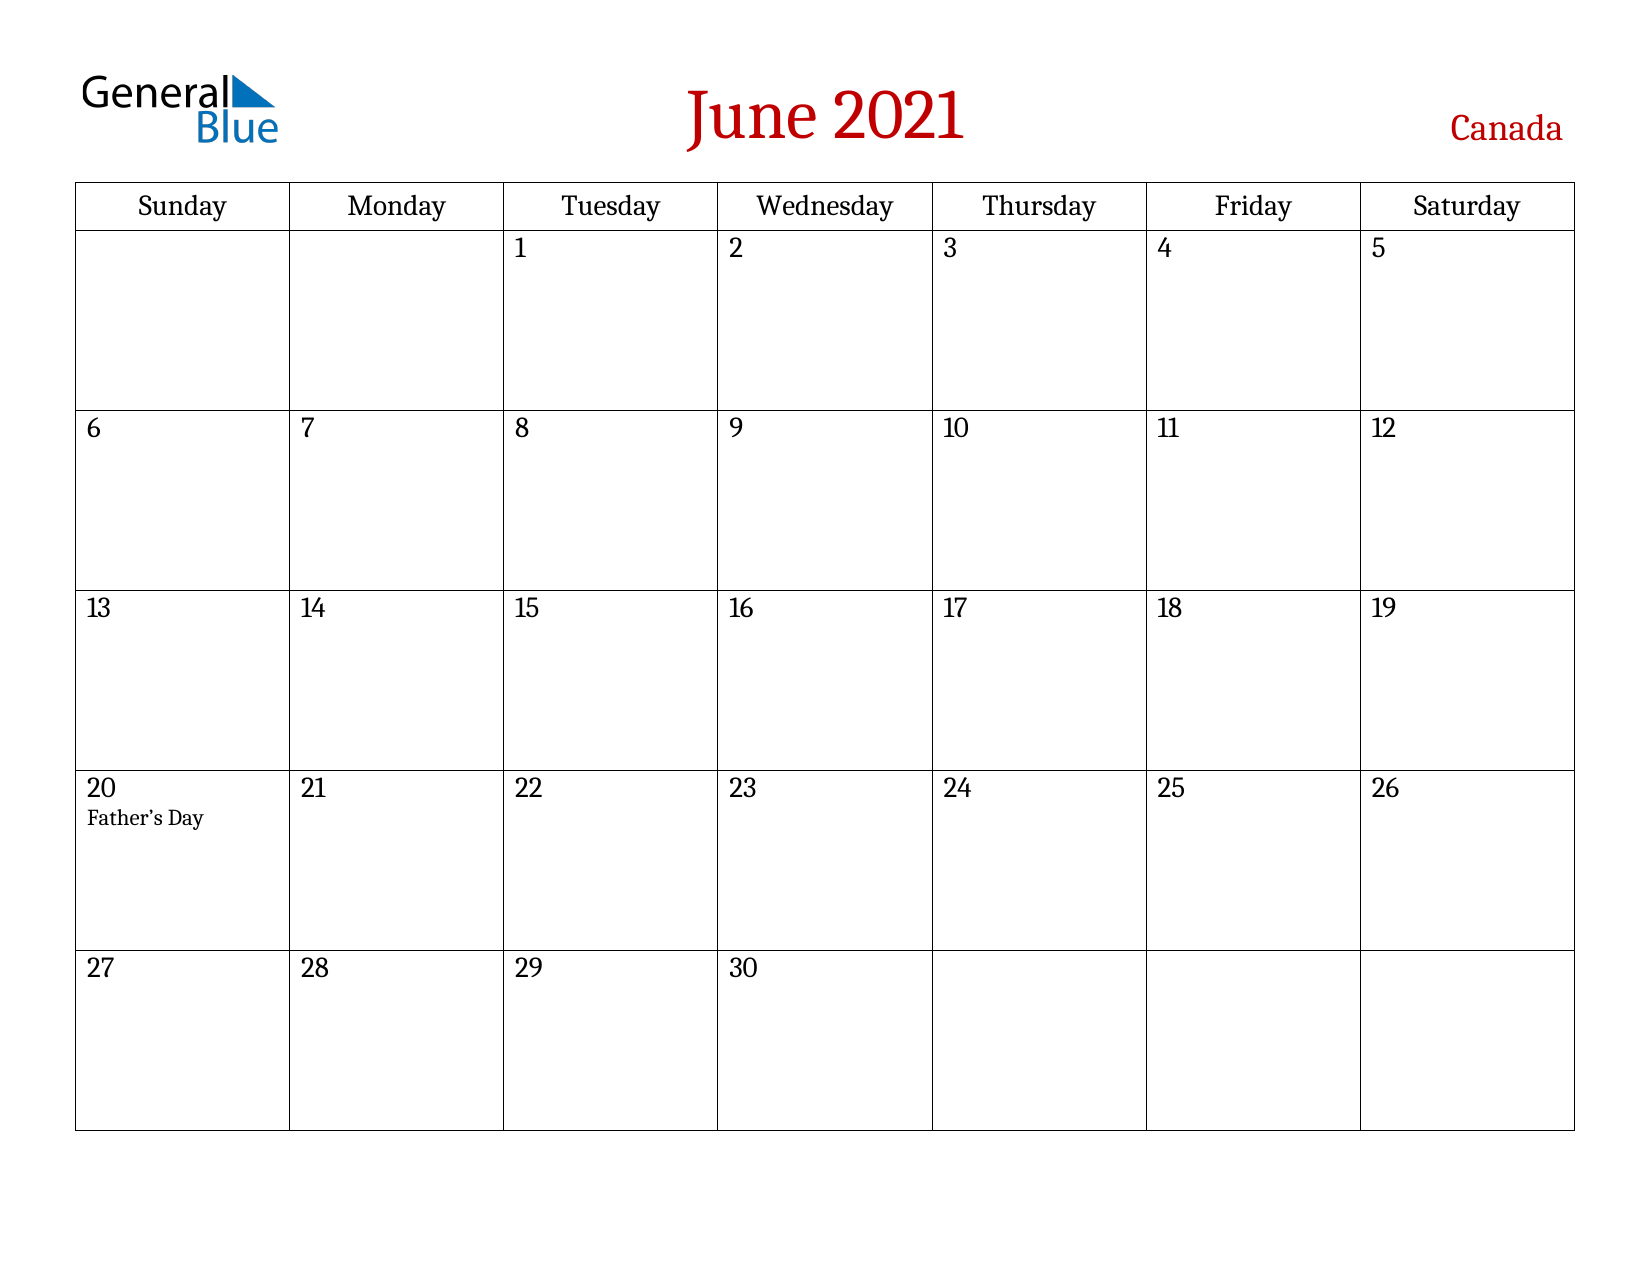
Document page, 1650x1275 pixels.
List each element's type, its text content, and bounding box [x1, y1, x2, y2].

table_cell 18 [1147, 591, 1360, 625]
table_cell 21 [290, 771, 503, 805]
table_cell 1 [504, 231, 717, 264]
picture [82, 75, 278, 143]
table_cell [1361, 445, 1574, 590]
table_header June 2021 [504, 75, 1146, 182]
table_cell [76, 231, 289, 264]
table_cell 11 [1147, 411, 1360, 444]
table_cell 23 [718, 771, 932, 805]
table_cell Saturday [1361, 183, 1574, 230]
table_cell [1147, 985, 1360, 1130]
table_cell [1147, 265, 1360, 410]
table_cell 20 [76, 771, 289, 805]
table_cell 29 [504, 951, 717, 985]
table_cell [933, 625, 1146, 770]
table_cell [290, 625, 503, 770]
table_cell [1361, 805, 1574, 950]
table_header Canada [1146, 75, 1574, 182]
table_cell 17 [933, 591, 1146, 625]
table_cell [718, 985, 932, 1130]
table_cell Father’s Day [76, 805, 289, 950]
table_cell [504, 445, 717, 590]
table_cell [76, 265, 289, 410]
table_cell [1147, 805, 1360, 950]
table_cell Monday [290, 183, 503, 230]
table_cell 2 [718, 231, 932, 264]
table_cell 5 [1361, 231, 1574, 264]
table_cell [76, 985, 289, 1130]
table_cell 8 [504, 411, 717, 444]
table_cell [1147, 625, 1360, 770]
table_cell 28 [290, 951, 503, 985]
table_cell 24 [933, 771, 1146, 805]
table_cell 12 [1361, 411, 1574, 444]
table_cell 13 [76, 591, 289, 625]
table_cell [933, 805, 1146, 950]
table_cell Thursday [933, 183, 1146, 230]
table_cell 22 [504, 771, 717, 805]
table_cell Friday [1147, 183, 1360, 230]
table_cell [290, 445, 503, 590]
table_cell [718, 445, 932, 590]
table_cell [718, 805, 932, 950]
table_cell [718, 625, 932, 770]
table_cell 9 [718, 411, 932, 444]
table_cell [718, 265, 932, 410]
table_header [76, 75, 503, 182]
table_cell [933, 265, 1146, 410]
table_cell [933, 985, 1146, 1130]
table_cell Tuesday [504, 183, 717, 230]
table_cell [1361, 625, 1574, 770]
table_cell 27 [76, 951, 289, 985]
table_cell [290, 805, 503, 950]
table_cell [933, 445, 1146, 590]
table_cell 7 [290, 411, 503, 444]
table_cell [76, 625, 289, 770]
table_cell [504, 265, 717, 410]
table_cell Wednesday [718, 183, 932, 230]
table_cell 6 [76, 411, 289, 444]
table_cell 4 [1147, 231, 1360, 264]
table_cell [1361, 951, 1574, 985]
table_cell [504, 625, 717, 770]
table_cell [76, 445, 289, 590]
table_cell 15 [504, 591, 717, 625]
table_cell Sunday [76, 183, 289, 230]
table_cell 10 [933, 411, 1146, 444]
table_cell 19 [1361, 591, 1574, 625]
table_cell [290, 231, 503, 264]
table_cell 30 [718, 951, 932, 985]
table_cell [1361, 985, 1574, 1130]
table_cell [933, 951, 1146, 985]
table_cell [504, 985, 717, 1130]
table_cell [1361, 265, 1574, 410]
table_cell [1147, 445, 1360, 590]
table_cell 14 [290, 591, 503, 625]
table_cell 3 [933, 231, 1146, 264]
table_cell [290, 265, 503, 410]
table_cell [1147, 951, 1360, 985]
table_cell [290, 985, 503, 1130]
table_cell 25 [1147, 771, 1360, 805]
table_cell 26 [1361, 771, 1574, 805]
table_cell [504, 805, 717, 950]
table_cell 16 [718, 591, 932, 625]
